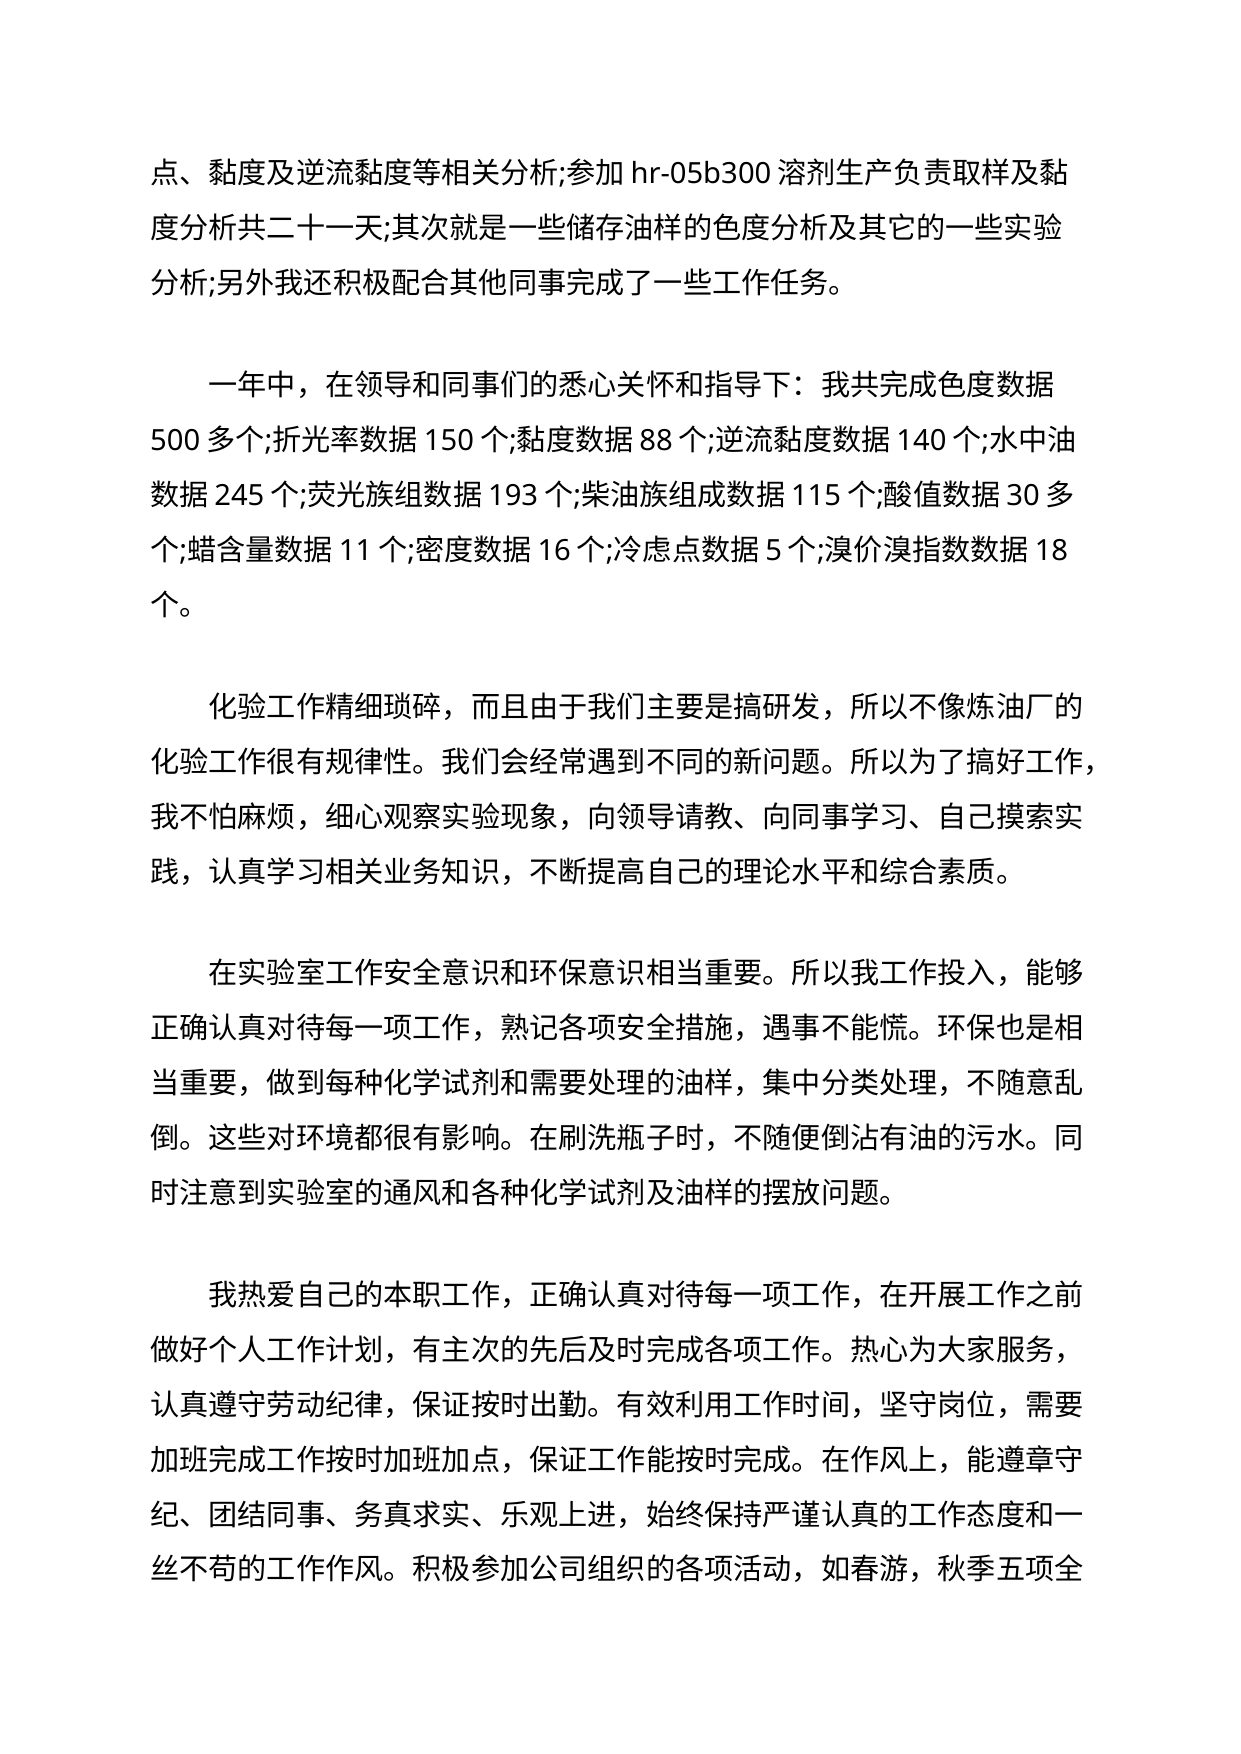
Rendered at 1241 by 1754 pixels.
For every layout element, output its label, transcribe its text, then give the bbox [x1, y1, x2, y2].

text 一年中，在领导和同事们的悉心关怀和指导下：我共完成色度数据500多个;折光率数据150个;黏度数据88个;逆流黏度数据140个;水中油数据245个;荧光族组数据193个;柴油族组成数据115个;酸值数据30多个;蜡含量数据11个;密度数据16个;冷虑点数据5个;溴价溴指数数据18个。 [150, 362, 1090, 624]
text 在实验室工作安全意识和环保意识相当重要。所以我工作投入，能够正确认真对待每一项工作，熟记各项安全措施，遇事不能慌。环保也是相当重要，做到每种化学试剂和需要处理的油样，集中分类处理，不随意乱倒。这些对环境都很有影响。在刷洗瓶子时，不随便倒沾有油的污水。同时注意到实验室的通风和各种化学试剂及油样的摆放问题。 [150, 950, 1090, 1212]
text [150, 1271, 1090, 1588]
text 化验工作精细琐碎，而且由于我们主要是搞研发，所以不像炼油厂的化验工作很有规律性。我们会经常遇到不同的新问题。所以为了搞好工作，我不怕麻烦，细心观察实验现象，向领导请教、向同事学习、自己摸索实践，认真学习相关业务知识，不断提高自己的理论水平和综合素质。 [150, 684, 1090, 891]
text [150, 150, 1090, 302]
